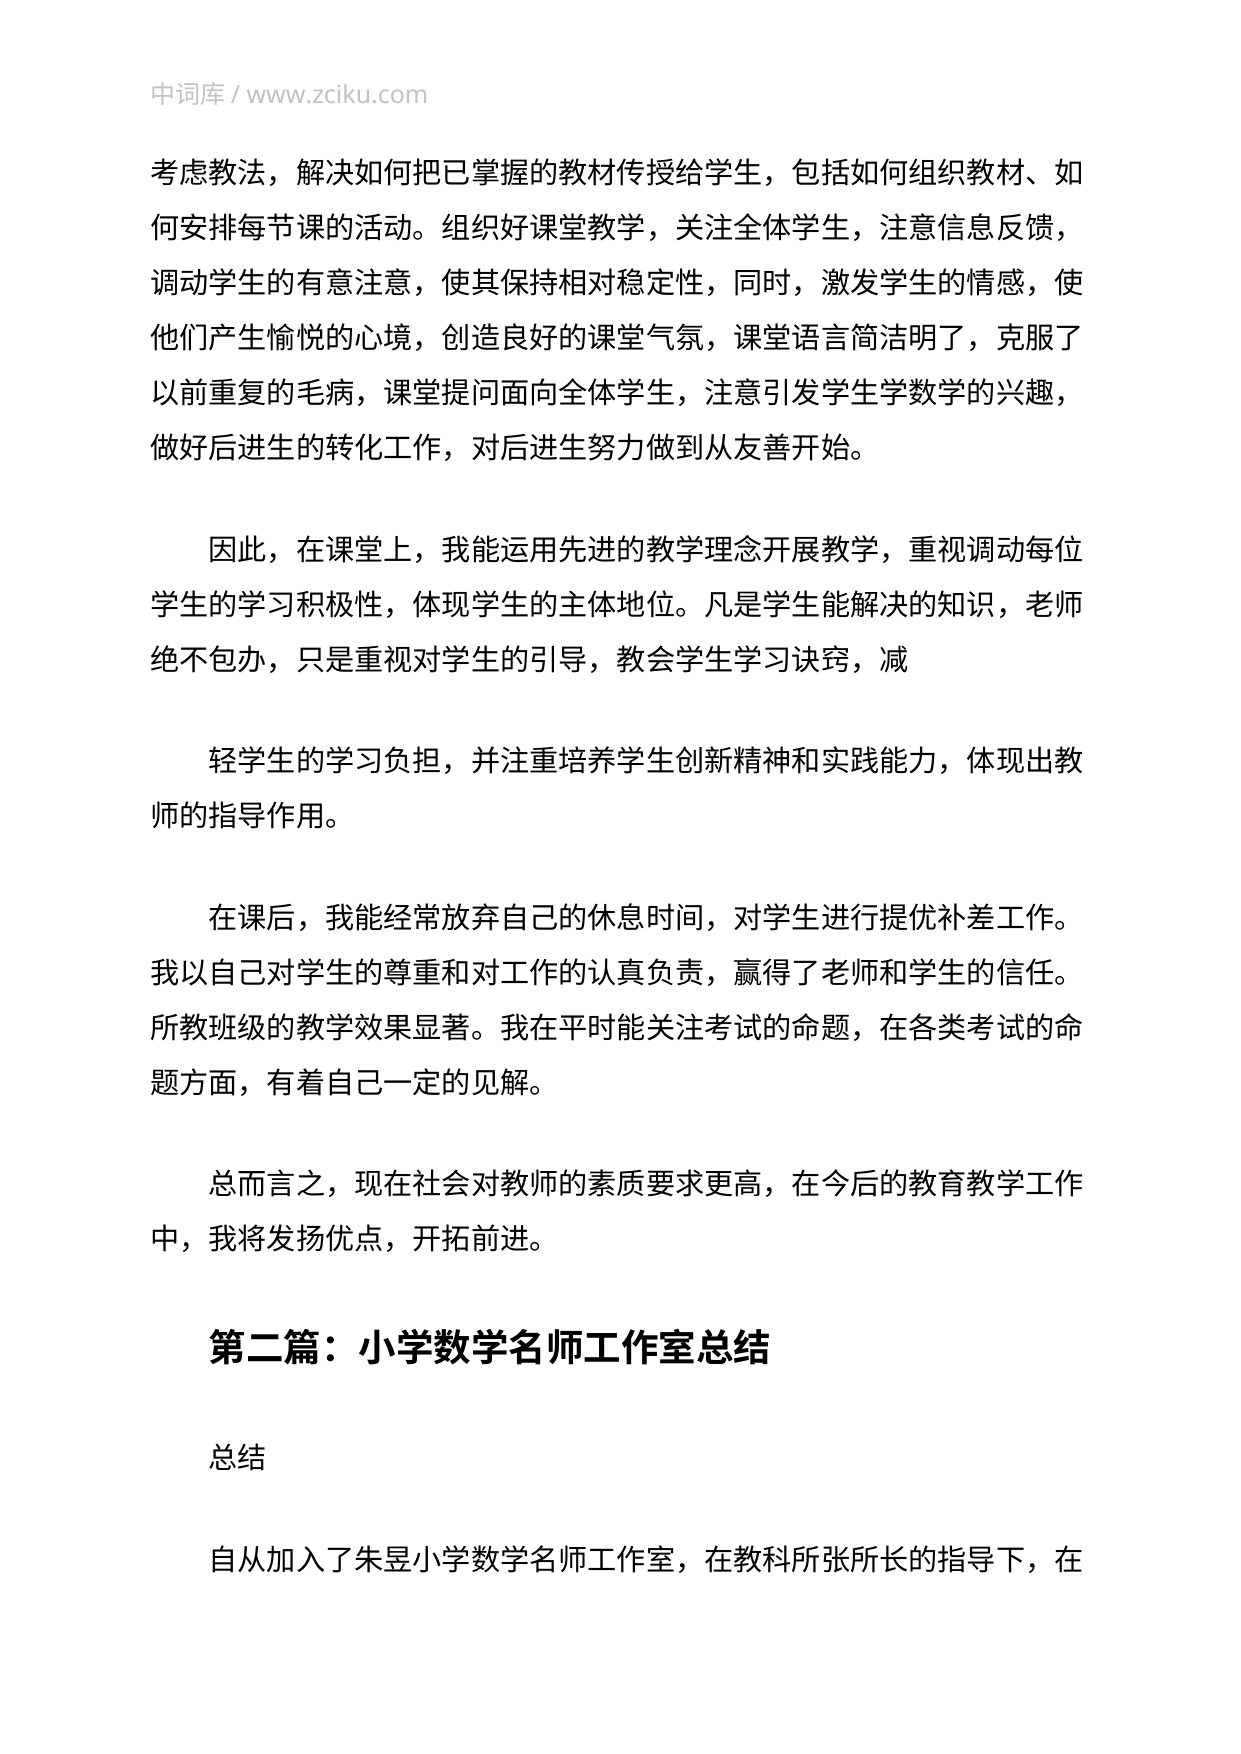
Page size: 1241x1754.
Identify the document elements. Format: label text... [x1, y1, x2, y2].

text 总而言之，现在社会对教师的素质要求更高，在今后的教育教学工作中，我将发扬优点，开拓前进。 [150, 1161, 1090, 1258]
text 因此，在课堂上，我能运用先进的教学理念开展教学，重视调动每位学生的学习积极性，体现学生的主体地位。凡是学生能解决的知识，老师绝不包办，只是重视对学生的引导，教会学生学习诀窍，减 [150, 526, 1090, 678]
text 总结 [150, 1435, 1090, 1477]
text 在课后，我能经常放弃自己的休息时间，对学生进行提优补差工作。我以自己对学生的尊重和对工作的认真负责，赢得了老师和学生的信任。所教班级的教学效果显著。我在平时能关注考试的命题，在各类考试的命题方面，有着自己一定的见解。 [150, 894, 1090, 1101]
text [150, 150, 1090, 467]
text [150, 1537, 1090, 1579]
text 第二篇：小学数学名师工作室总结 [150, 1318, 1090, 1372]
text 轻学生的学习负担，并注重培养学生创新精神和实践能力，体现出教师的指导作用。 [150, 738, 1090, 835]
